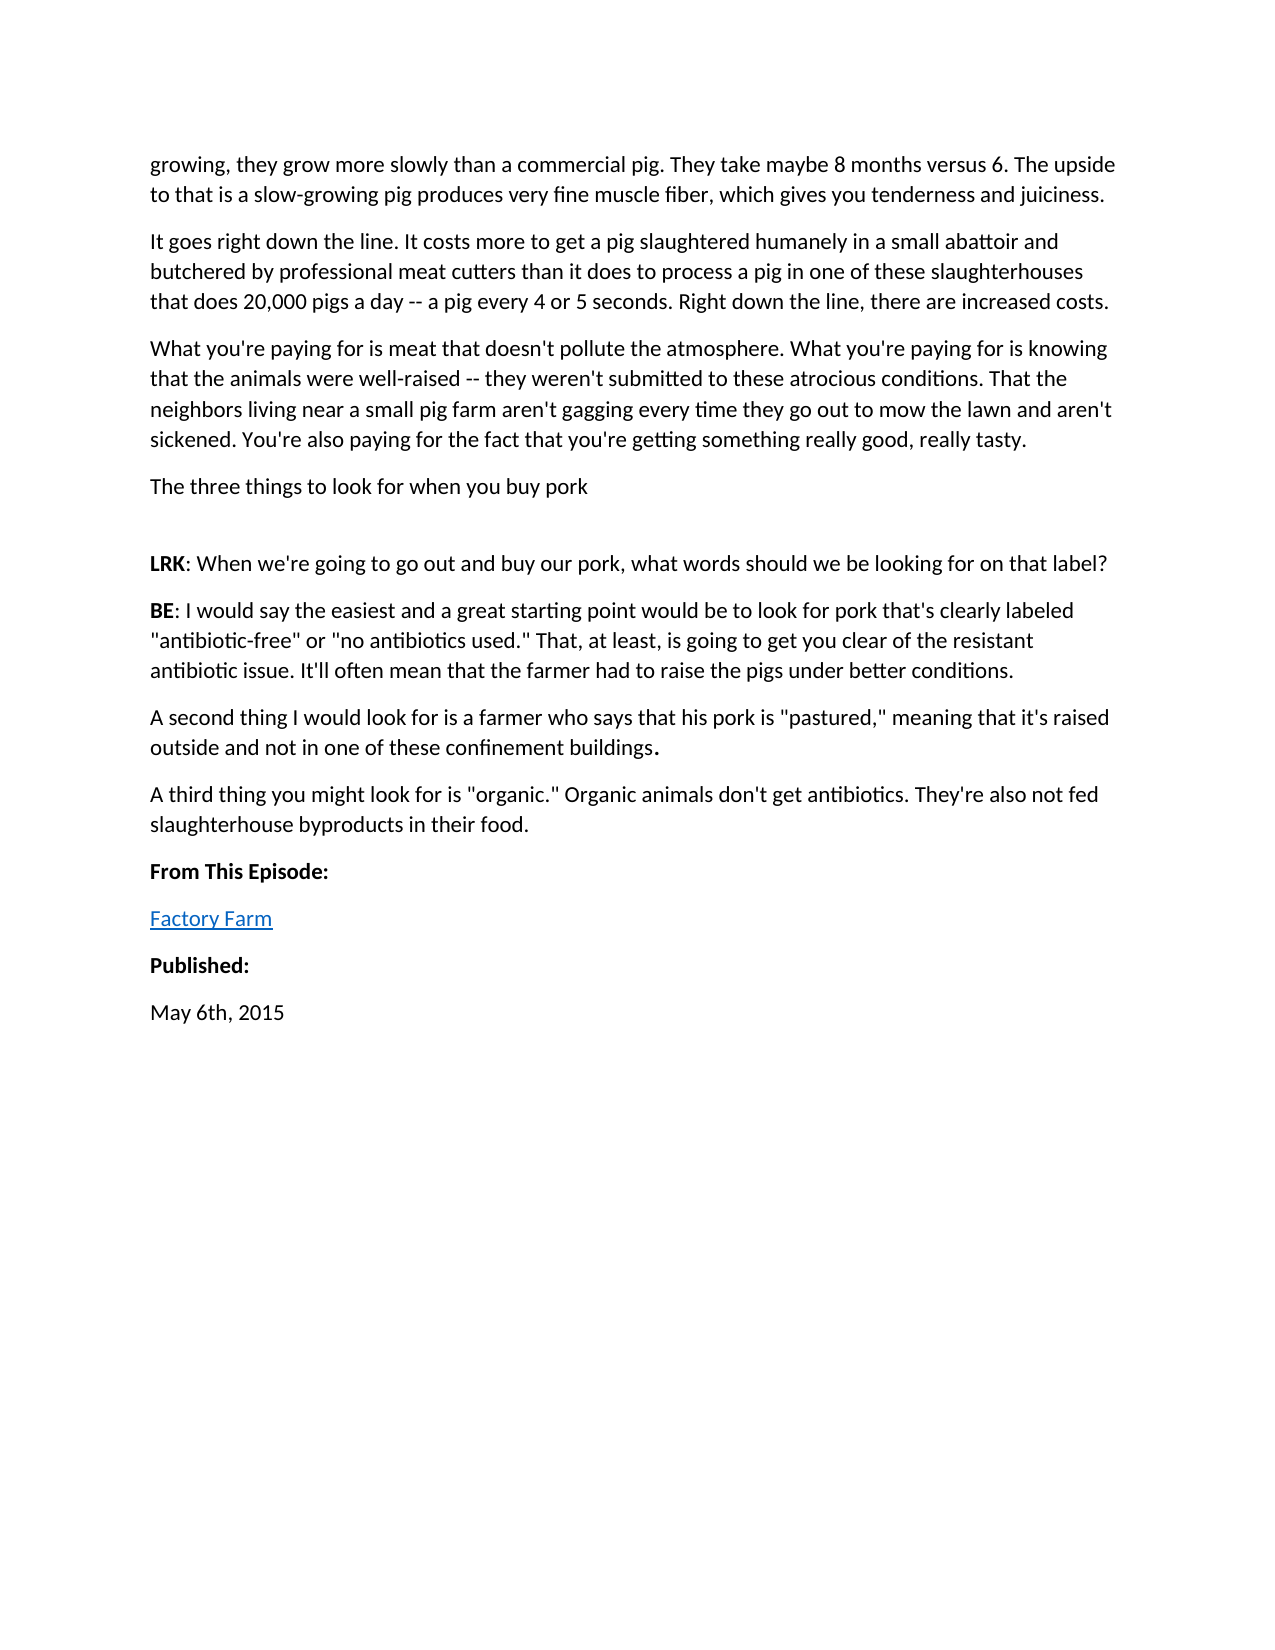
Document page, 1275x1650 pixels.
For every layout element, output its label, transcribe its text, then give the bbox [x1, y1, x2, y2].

text Published: [150, 951, 1125, 979]
text A third thing you might look for is "organic." Organic animals don't get antibiotics. They're also not fed slaughterhouse byproducts in their food. [150, 780, 1125, 838]
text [150, 150, 1125, 208]
text May 6th, 2015 [150, 998, 1125, 1026]
text The three things to look for when you buy pork [150, 472, 1125, 500]
text It goes right down the line. It costs more to get a pig slaughtered humanely in a small abattoir and butchered by professional meat cutters than it does to process a pig in one of these slaughterhouses that does 20,000 pigs a day -- a pig every 4 or 5 seconds. Right down the line, there are increased costs. [150, 227, 1125, 316]
text From This Episode: [150, 857, 1125, 885]
text BE: I would say the easiest and a great starting point would be to look for pork that's clearly labeled "antibiotic-free" or "no antibiotics used." That, at least, is going to get you clear of the resistant antibiotic issue. It'll often mean that the farmer had to raise the pigs under better conditions. [150, 596, 1125, 684]
text Factory Farm [150, 904, 1125, 932]
text What you're paying for is meat that doesn't pollute the atmosphere. What you're paying for is knowing that the animals were well-raised -- they weren't submitted to these atrocious conditions. That the neighbors living near a small pig farm aren't gagging every time they go out to mow the lawn and aren't sickened. You're also paying for the fact that you're getting something really good, really tasty. [150, 334, 1125, 453]
text A second thing I would look for is a farmer who says that his pork is "pastured," meaning that it's raised outside and not in one of these confinement buildings. [150, 703, 1125, 761]
text LRK: When we're going to go out and buy our pork, what words should we be looking for on that label? [150, 519, 1125, 577]
